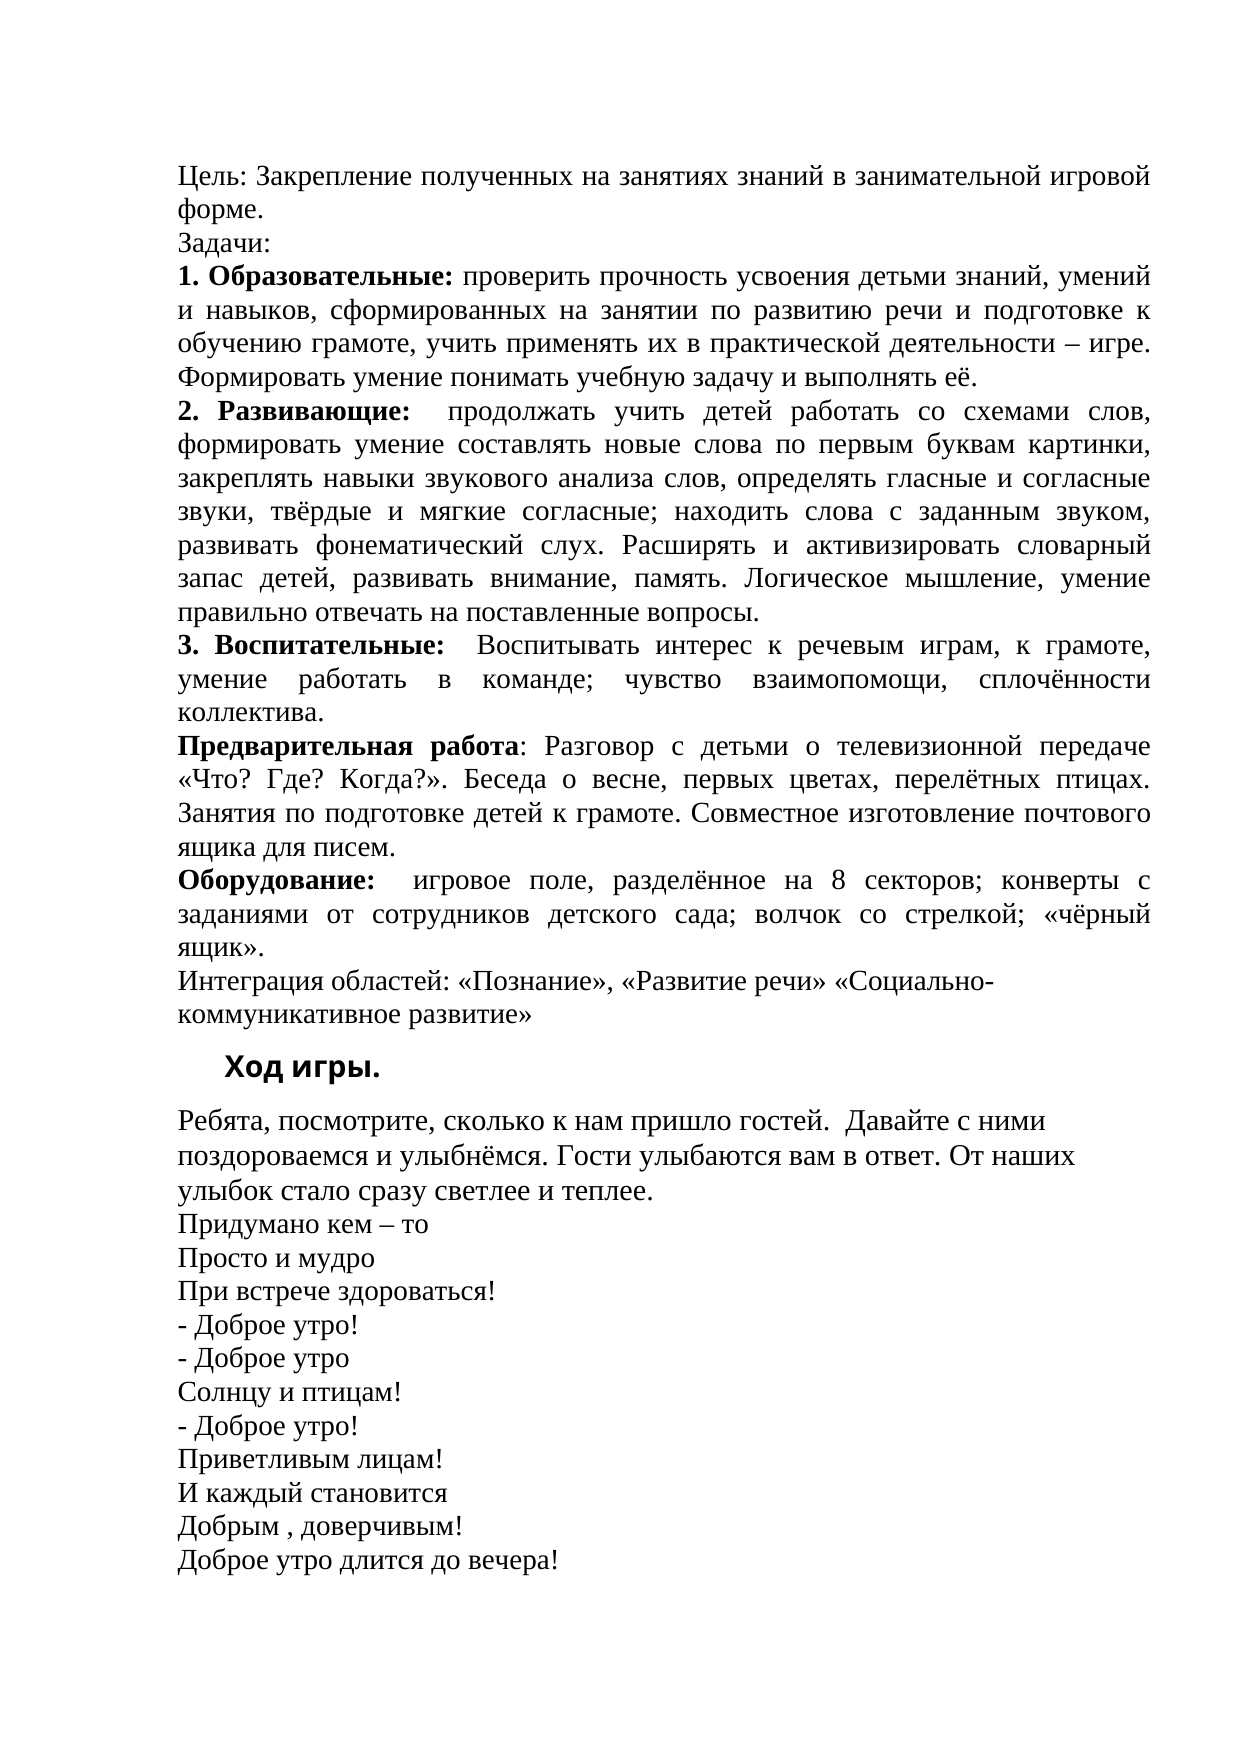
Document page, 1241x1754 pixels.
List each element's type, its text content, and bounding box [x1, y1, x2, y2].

text Интеграция областей: «Познание», «Развитие речи» «Социально-коммуникативное развитие» [177, 963, 1152, 1030]
text Цель: Закрепление полученных на занятиях знаний в занимательной игровой форме. [177, 158, 1152, 225]
text Задачи: [177, 225, 1152, 258]
text Оборудование: игровое поле, разделённое на 8 секторов; конверты с заданиями от сотрудников детского сада; волчок со стрелкой; «чёрный ящик». [177, 862, 1152, 963]
text 2. Развивающие: продолжать учить детей работать со схемами слов, формировать умение составлять новые слова по первым буквам картинки, закреплять навыки звукового анализа слов, определять гласные и согласные звуки, твёрдые и мягкие согласные; находить слова с заданным звуком, развивать фонематический слух. Расширять и активизировать словарный запас детей, развивать внимание, память. Логическое мышление, умение правильно отвечать на поставленные вопросы. [177, 393, 1152, 627]
text 3. Воспитательные: Воспитывать интерес к речевым играм, к грамоте, умение работать в команде; чувство взаимопомощи, сплочённости коллектива. [177, 627, 1152, 728]
text 1. Образовательные: проверить прочность усвоения детьми знаний, умений и навыков, сформированных на занятии по развитию речи и подготовке к обучению грамоте, учить применять их в практической деятельности – игре. Формировать умение понимать учебную задачу и выполнять её. [177, 258, 1152, 393]
text Предварительная работа: Разговор с детьми о телевизионной передаче «Что? Где? Когда?». Беседа о весне, первых цветах, перелётных птицах. Занятия по подготовке детей к грамоте. Совместное изготовление почтового ящика для писем. [177, 728, 1152, 862]
text Ход игры. [177, 1046, 1152, 1087]
text Ребята, посмотрите, сколько к нам пришло гостей. Давайте с ними поздороваемся и улыбнёмся. Гости улыбаются вам в ответ. От наших улыбок стало сразу светлее и теплее. Придумано кем – то Просто и мудро При встрече здороваться! - Доброе утро! - Доброе утро Солнцу и птицам! - Доброе утро! Приветливым лицам! И каждый становится Добрым , доверчивым! Доброе утро длится до вечера! [177, 1102, 1152, 1575]
